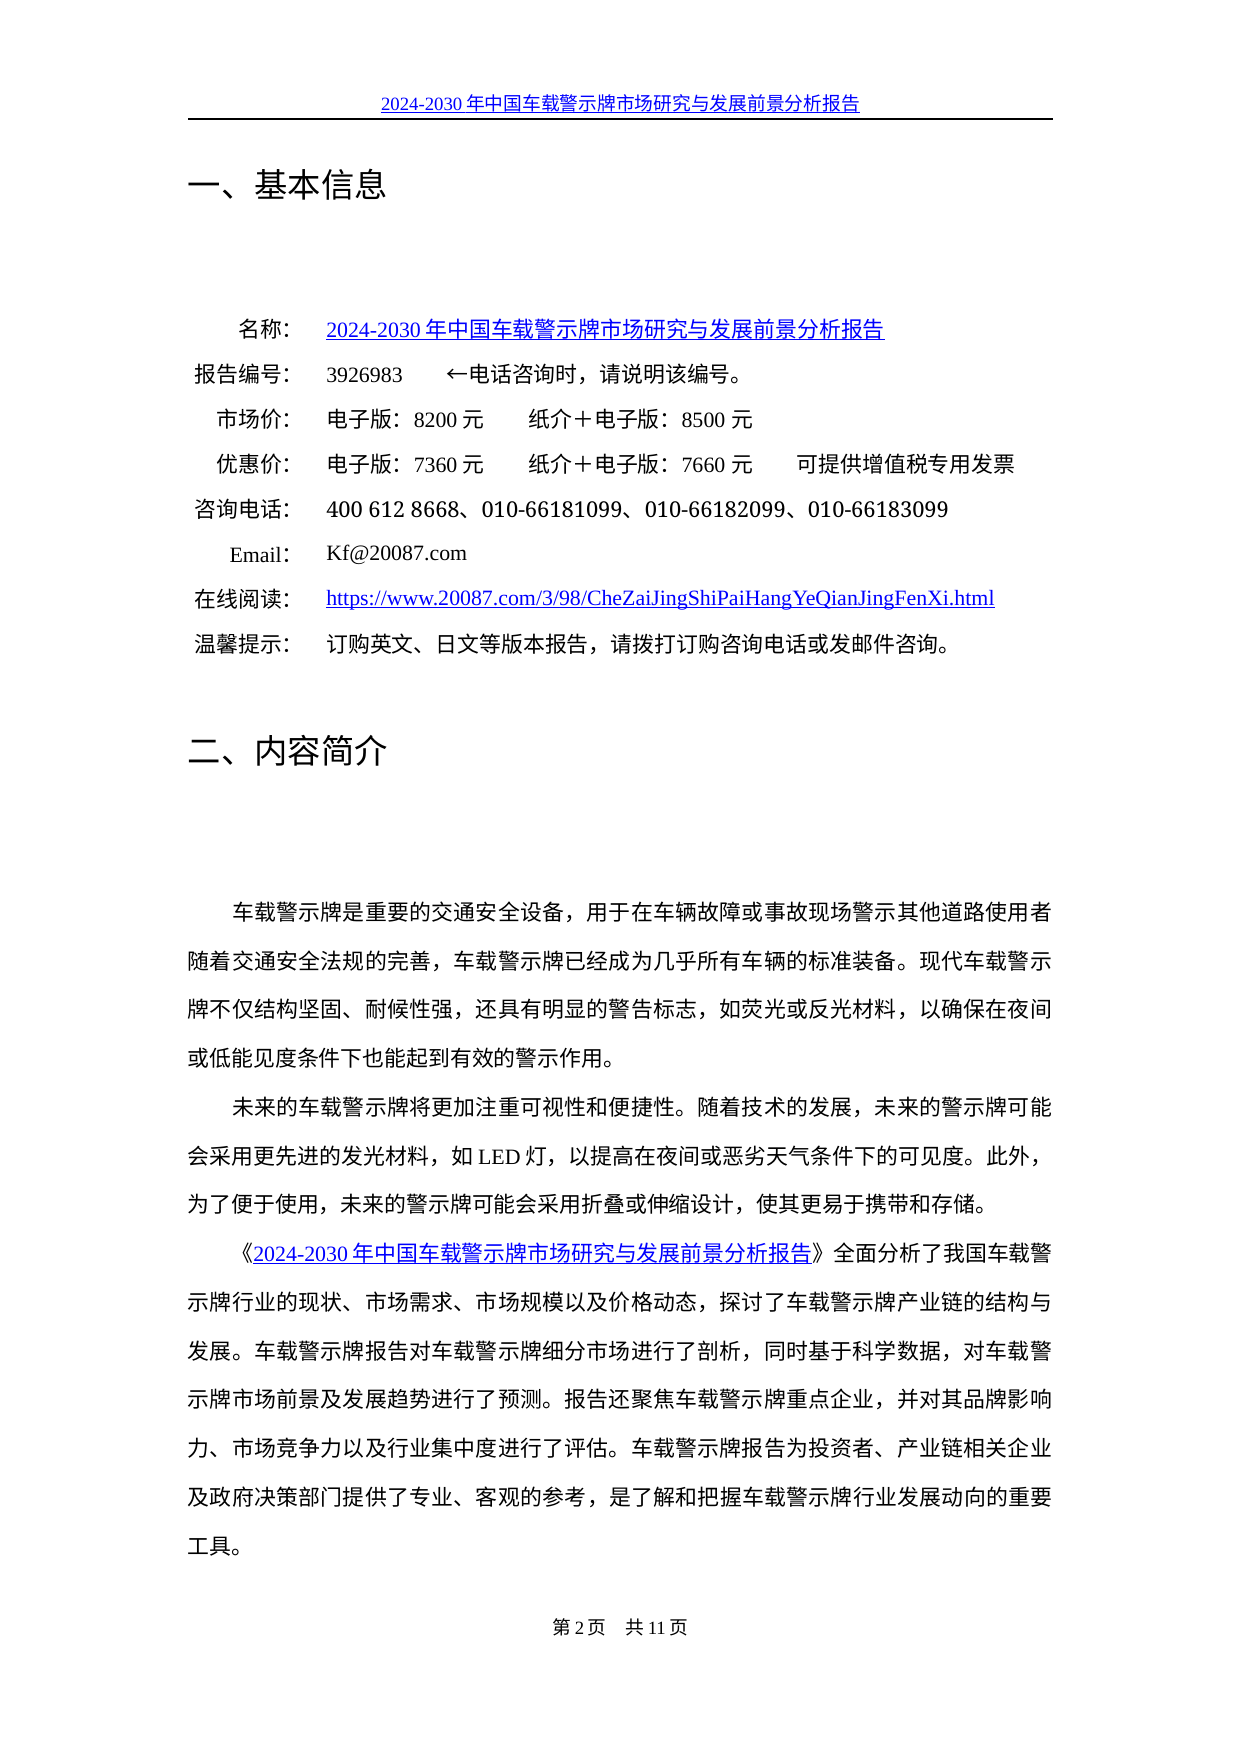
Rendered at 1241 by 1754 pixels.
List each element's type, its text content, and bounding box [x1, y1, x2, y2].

table_cell 订购英文、日文等版本报告，请拨打订购咨询电话或发邮件咨询。 [315, 627, 1073, 672]
table_cell 电子版：7360 元 纸介＋电子版：7660 元 可提供增值税专用发票 [315, 447, 1073, 492]
table_cell [315, 582, 1073, 627]
table_cell 400 612 8668、010-66181099、010-66182099、010-66183099 [315, 492, 1073, 537]
table_cell 市场价： [167, 402, 315, 447]
table_cell 3926983 ←电话咨询时，请说明该编号。 [315, 357, 1073, 402]
table_cell 电子版：8200 元 纸介＋电子版：8500 元 [315, 402, 1073, 447]
table_cell Kf@20087.com [315, 537, 1073, 582]
title 一、基本信息 [187, 150, 1053, 215]
table_cell 在线阅读： [167, 582, 315, 627]
table_cell Email： [167, 537, 315, 582]
table_cell 报告编号： [167, 357, 315, 402]
table_cell 温馨提示： [167, 627, 315, 672]
table_header 2024-2030年中国车载警示牌市场研究与发展前景分析报告 [315, 312, 1073, 357]
table_header 名称： [167, 312, 315, 357]
title 二、内容简介 [187, 717, 1053, 782]
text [187, 894, 1053, 1561]
table_cell 咨询电话： [167, 492, 315, 537]
table_cell 优惠价： [167, 447, 315, 492]
